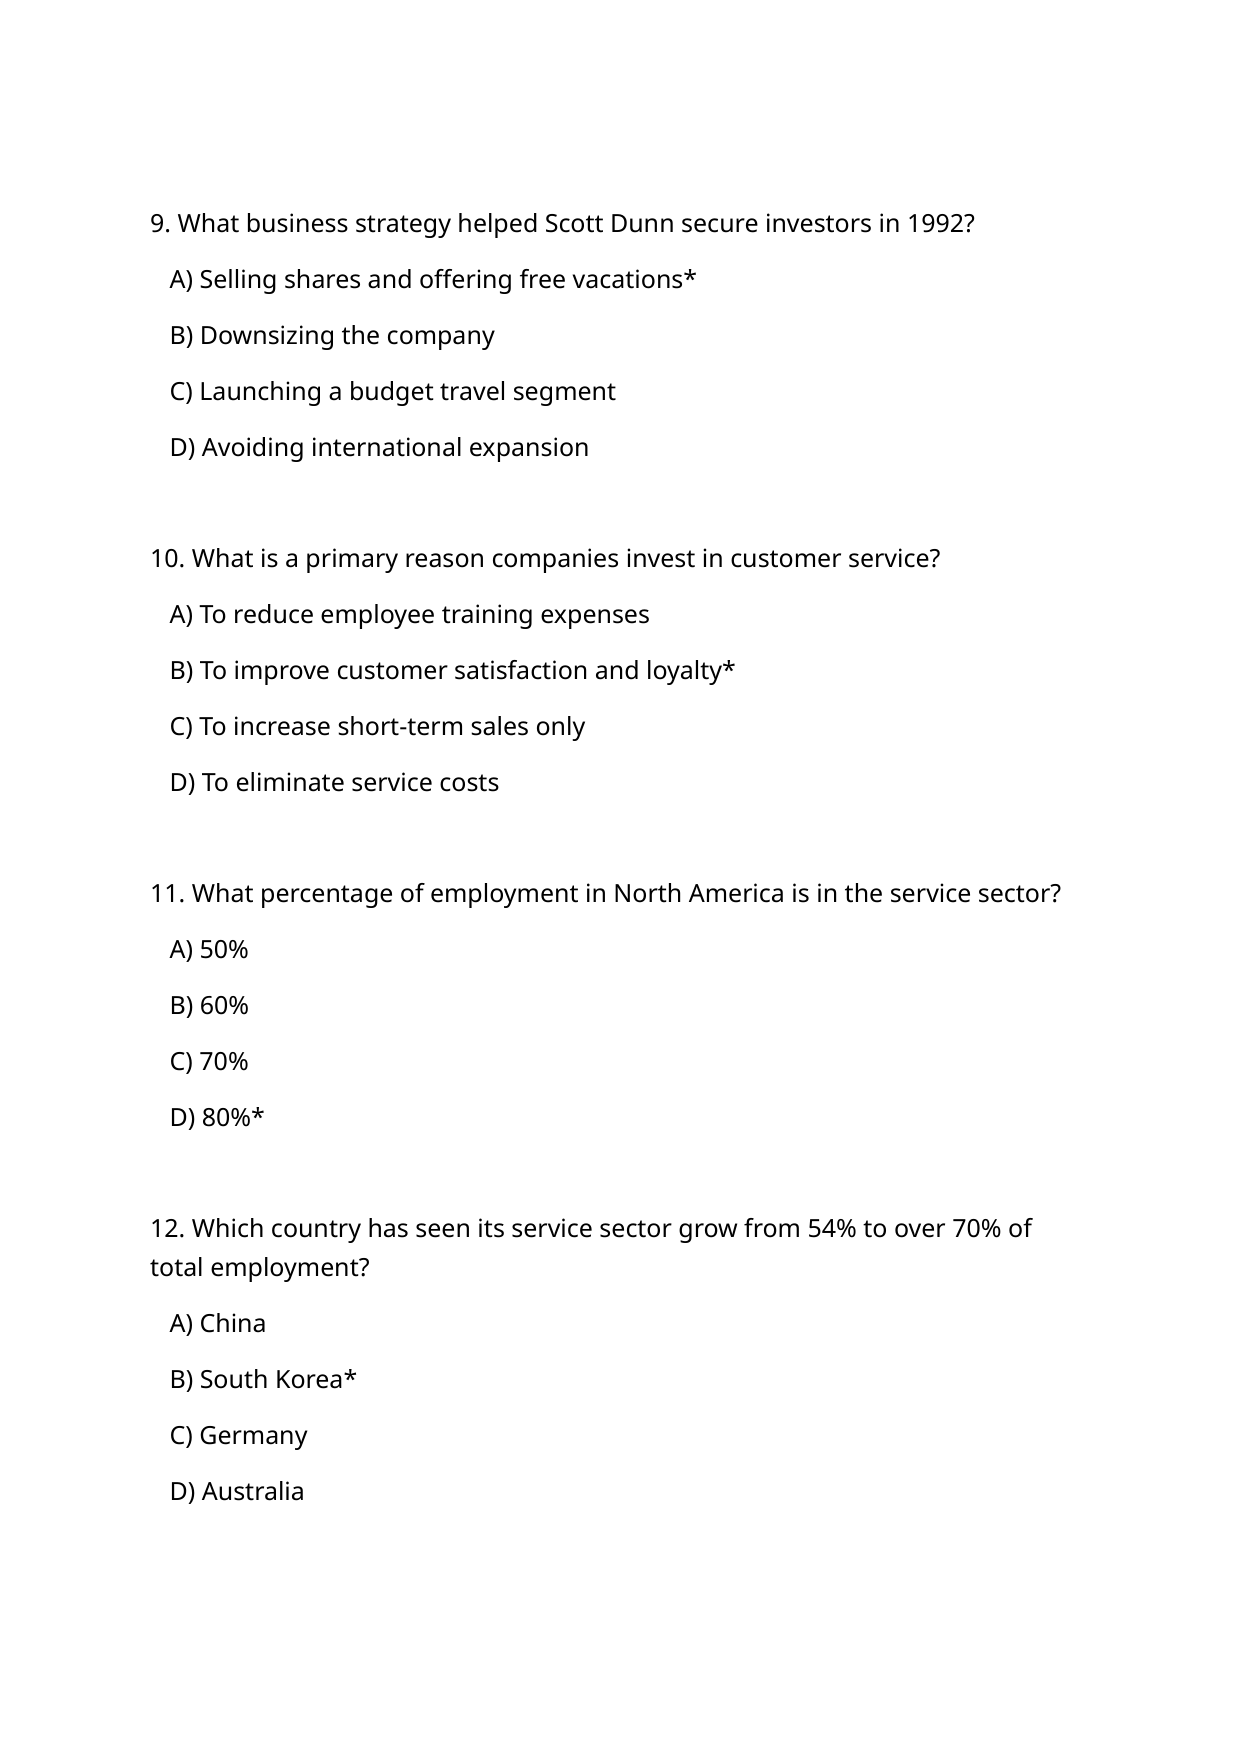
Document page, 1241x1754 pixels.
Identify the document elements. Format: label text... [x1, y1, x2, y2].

text C) 70% [150, 1043, 1090, 1077]
text B) South Korea* [150, 1362, 1090, 1396]
text 11. What percentage of employment in North America is in the service sector? [150, 876, 1090, 910]
text B) 60% [150, 987, 1090, 1022]
text D) 80%* [150, 1099, 1090, 1133]
text C) To increase short-term sales only [150, 708, 1090, 742]
text A) Selling shares and offering free vacations* [150, 262, 1090, 296]
text C) Germany [150, 1417, 1090, 1452]
text D) Australia [150, 1473, 1090, 1507]
text A) 50% [150, 932, 1090, 966]
text C) Launching a budget travel segment [150, 373, 1090, 407]
text B) Downsizing the company [150, 317, 1090, 352]
text B) To improve customer satisfaction and loyalty* [150, 652, 1090, 687]
text 9. What business strategy helped Scott Dunn secure investors in 1992? [150, 206, 1090, 240]
text 12. Which country has seen its service sector grow from 54% to over 70% of total employment? [150, 1211, 1090, 1284]
text A) To reduce employee training expenses [150, 597, 1090, 631]
text D) Avoiding international expansion [150, 429, 1090, 463]
text D) To eliminate service costs [150, 764, 1090, 798]
text A) China [150, 1306, 1090, 1340]
text 10. What is a primary reason companies invest in customer service? [150, 541, 1090, 575]
